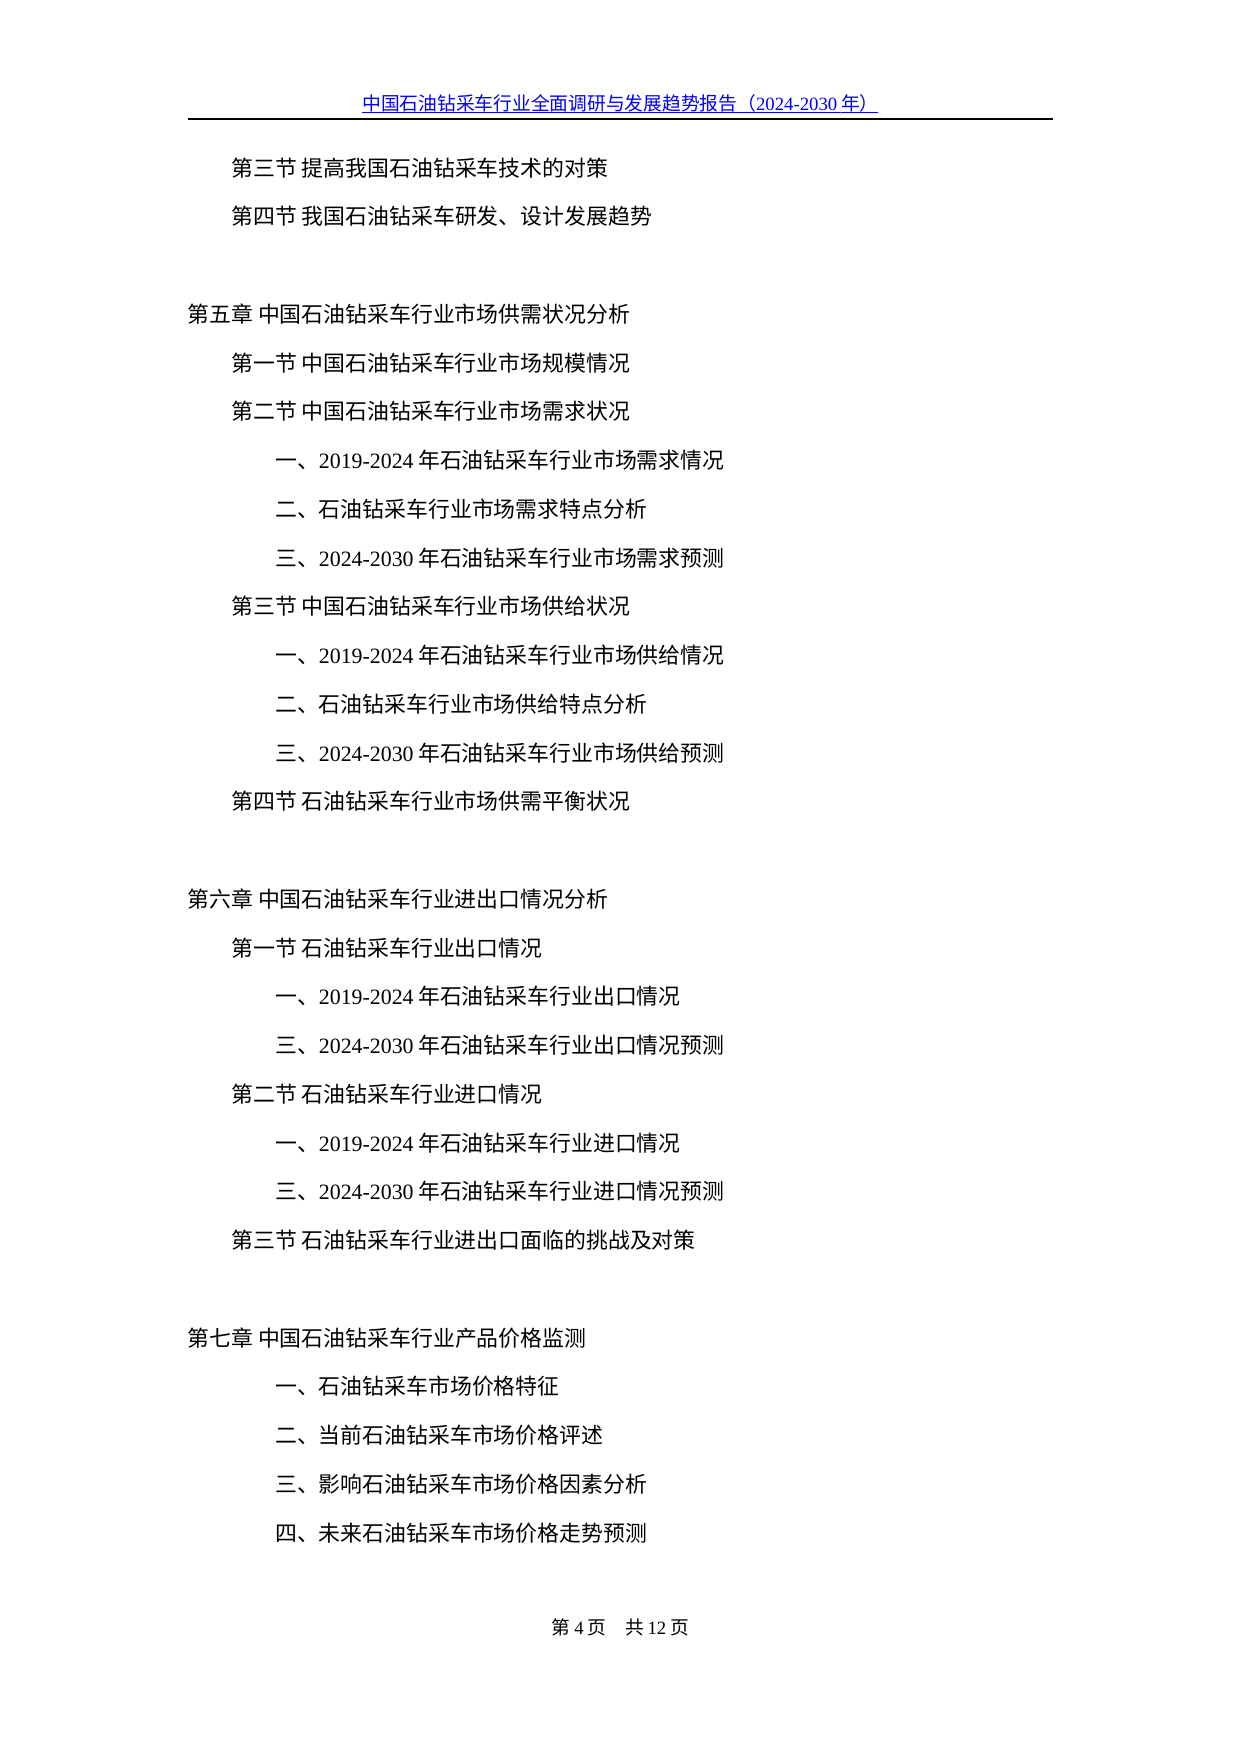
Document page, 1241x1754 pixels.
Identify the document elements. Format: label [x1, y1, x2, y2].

text [187, 150, 1053, 1548]
